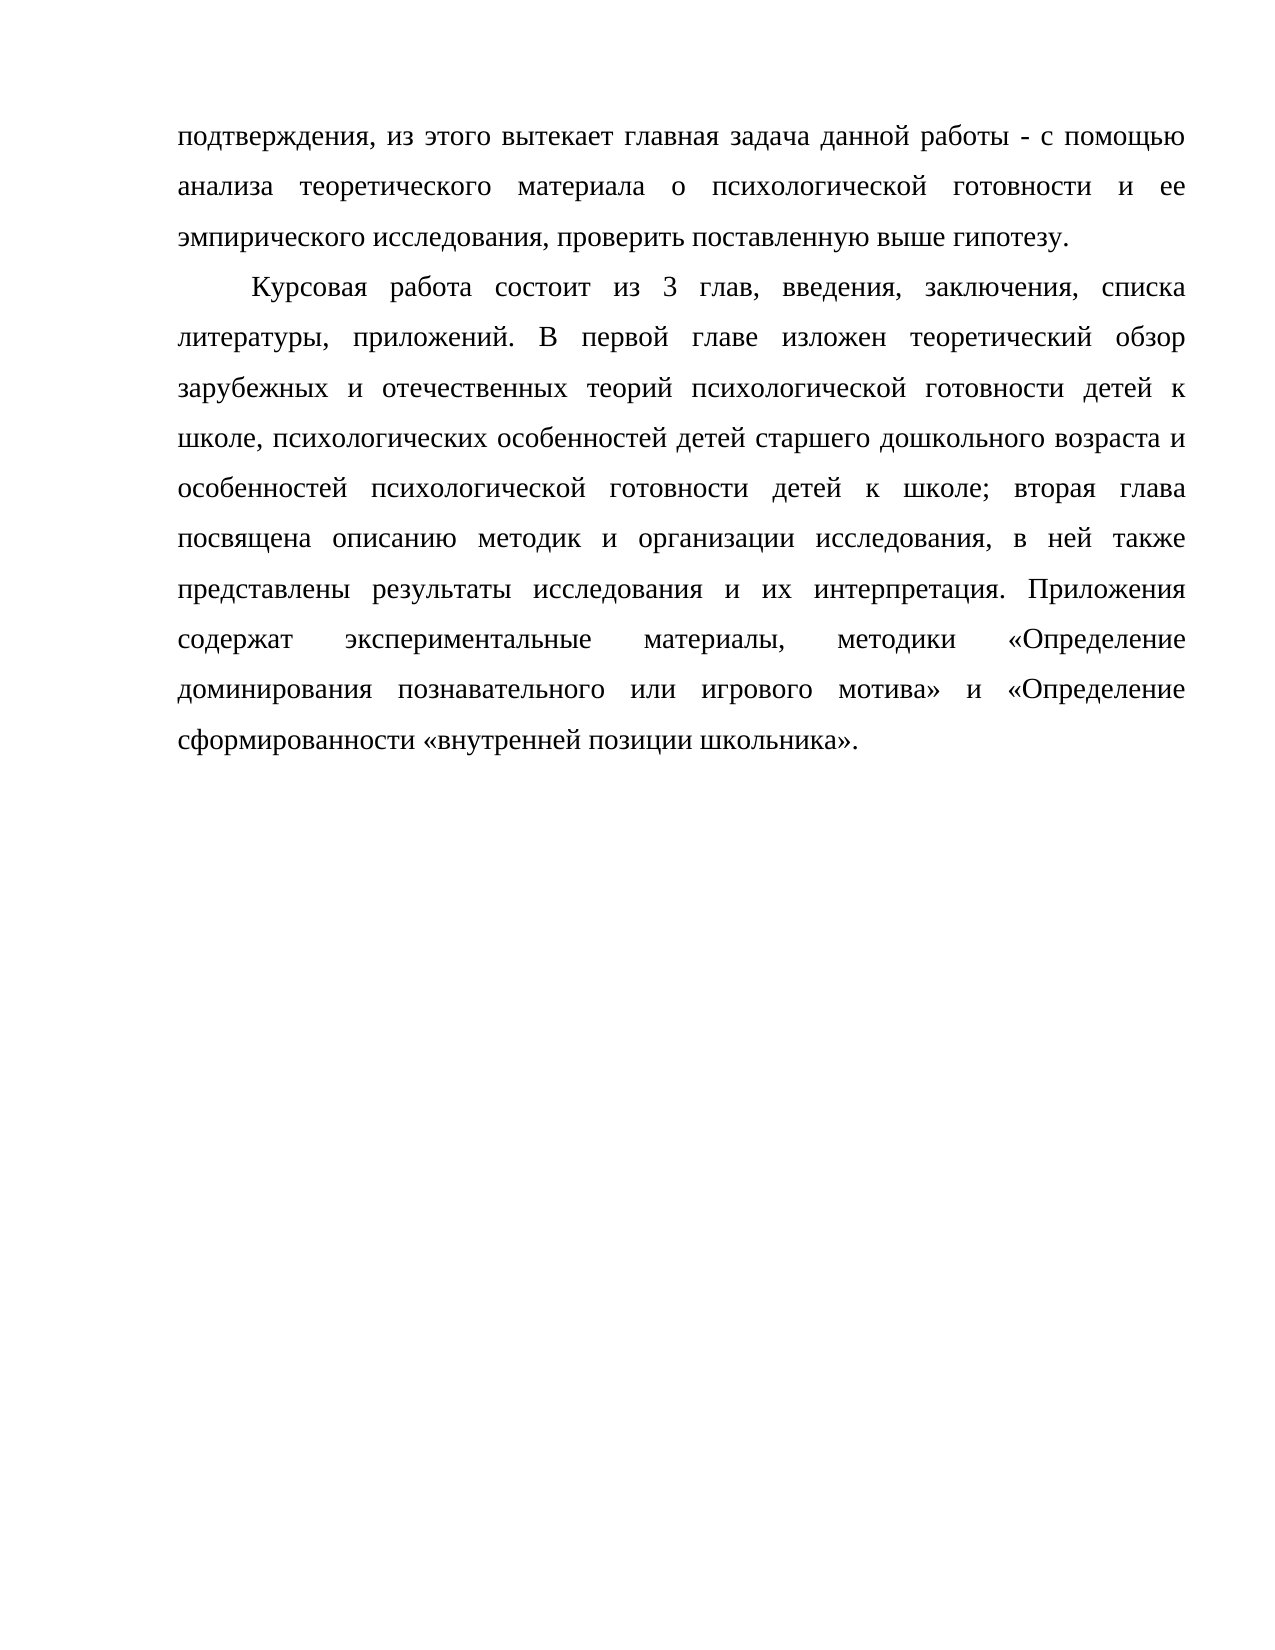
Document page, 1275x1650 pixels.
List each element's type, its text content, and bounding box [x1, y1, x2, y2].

text Курсовая работа состоит из 3 глав, введения, заключения, списка литературы, приложений. В первой главе изложен теоретический обзор зарубежных и отечественных теорий психологической готовности детей к школе, психологических особенностей детей старшего дошкольного возраста и особенностей психологической готовности детей к школе; вторая глава посвящена описанию методик и организации исследования, в ней также представлены результаты исследования и их интерпретация. Приложения содержат экспериментальные материалы, методики «Определение доминирования познавательного или игрового мотива» и «Определение сформированности «внутренней позиции школьника». [177, 269, 1186, 755]
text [177, 118, 1186, 252]
